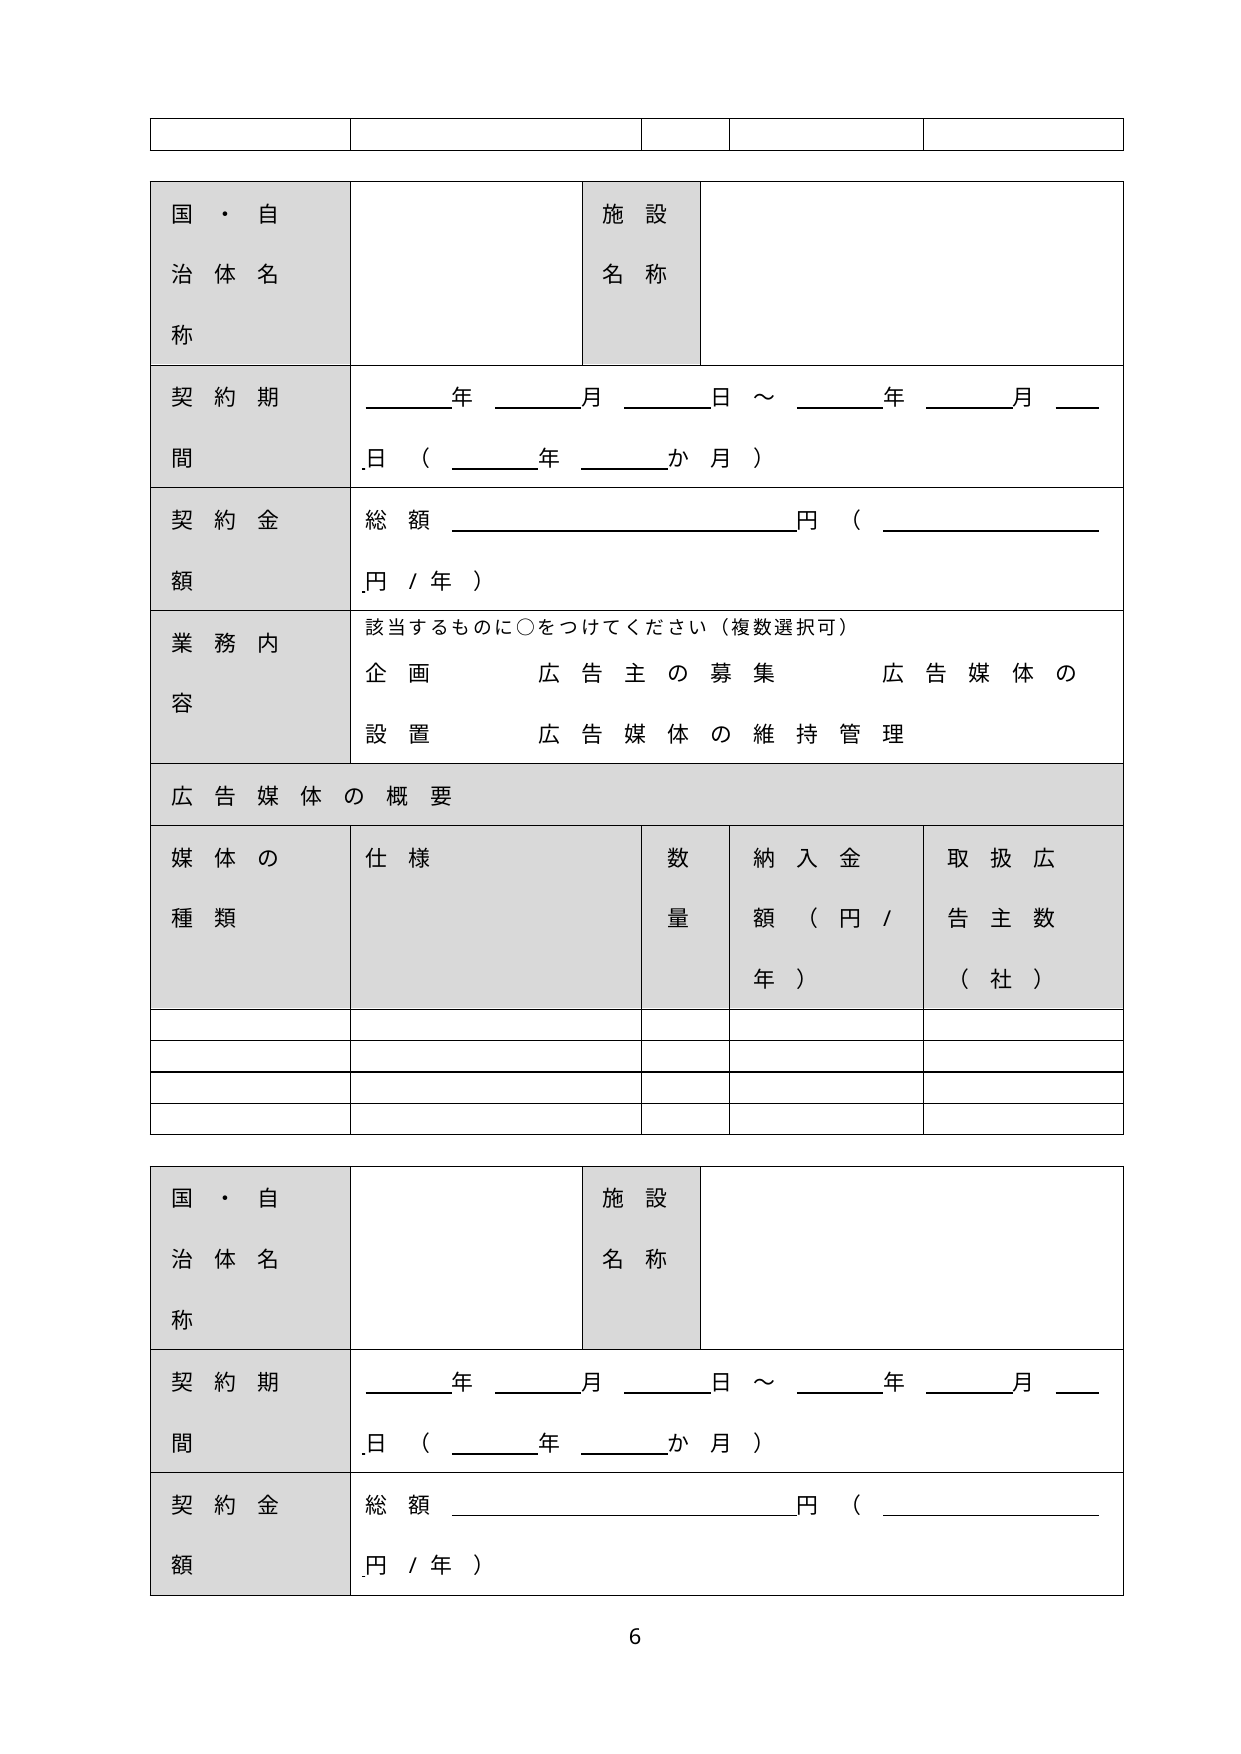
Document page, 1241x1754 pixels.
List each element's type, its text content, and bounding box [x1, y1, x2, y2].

table_cell [151, 119, 350, 149]
table_cell [151, 1073, 350, 1103]
table_cell [351, 1073, 641, 1103]
table_cell 仕様 [351, 826, 641, 1008]
table_cell [924, 1010, 1123, 1040]
table_header [351, 1167, 582, 1349]
table_cell [351, 1104, 641, 1134]
table_header 施設名称 [583, 1167, 700, 1349]
table_cell [642, 119, 729, 149]
table_cell [730, 119, 923, 149]
table_header [351, 182, 582, 364]
table_cell 取扱広告主数（社） [924, 826, 1123, 1008]
table_cell [924, 1073, 1123, 1103]
table_cell [151, 1010, 350, 1040]
table_cell [924, 1104, 1123, 1134]
table_cell 業務内容 [151, 611, 350, 763]
table_cell 納入金額（円/年） [730, 826, 923, 1008]
table_cell 媒体の種類 [151, 826, 350, 1008]
table_cell [351, 1041, 641, 1071]
table_cell [730, 1104, 923, 1134]
table_cell [642, 1104, 729, 1134]
table_cell [730, 1041, 923, 1071]
table_cell [351, 119, 641, 149]
table_cell [151, 1041, 350, 1071]
table_cell 契約金額 [151, 488, 350, 610]
table_cell 年 月 日～ 年 月 日（ 年 か月） [351, 1350, 1123, 1472]
table_cell [151, 1104, 350, 1134]
table_cell [642, 1041, 729, 1071]
table_cell [351, 1010, 641, 1040]
table_header 国・自治体名称 [151, 182, 350, 364]
table_cell 数量 [642, 826, 729, 1008]
table_cell [730, 1073, 923, 1103]
table_cell [642, 1010, 729, 1040]
table_cell 広告媒体の概要 [151, 764, 1123, 825]
table_cell 年 月 日～ 年 月 日（ 年 か月） [351, 366, 1123, 487]
table_header 施設名称 [583, 182, 700, 364]
table_header 国・自治体名称 [151, 1167, 350, 1349]
table_cell [642, 1073, 729, 1103]
table_cell [730, 1010, 923, 1040]
table_header [701, 1167, 1123, 1349]
table_cell [924, 1041, 1123, 1071]
table_cell 契約期間 [151, 366, 350, 487]
table_cell [924, 119, 1123, 149]
table_cell 総額 円（ 円/年） [351, 1473, 1123, 1595]
table_header [701, 182, 1123, 364]
table_cell 契約期間 [151, 1350, 350, 1472]
table_cell 該当するものに○をつけてください（複数選択可） 企画 広告主の募集 広告媒体の設置 広告媒体の維持管理 [351, 611, 1123, 763]
table_cell 契約金額 [151, 1473, 350, 1595]
table_cell 総額 円（ 円/年） [351, 488, 1123, 610]
